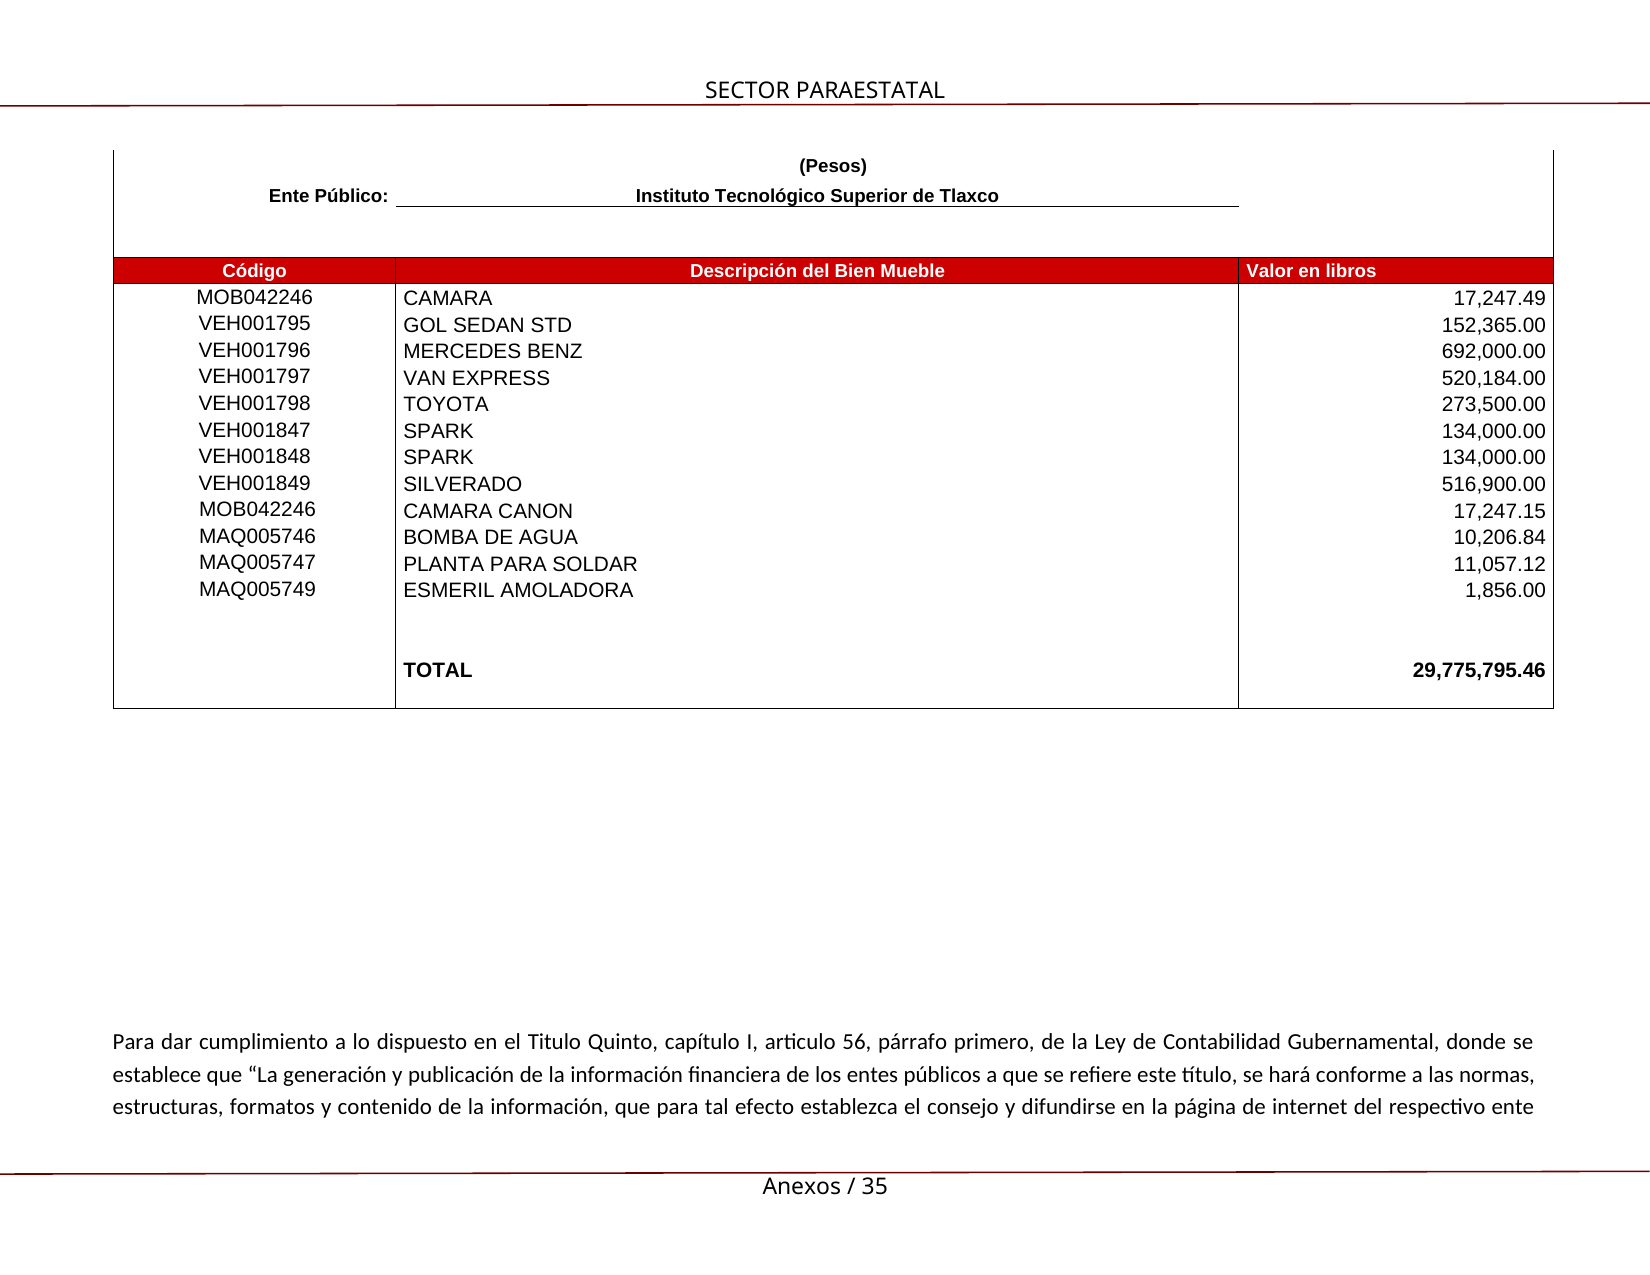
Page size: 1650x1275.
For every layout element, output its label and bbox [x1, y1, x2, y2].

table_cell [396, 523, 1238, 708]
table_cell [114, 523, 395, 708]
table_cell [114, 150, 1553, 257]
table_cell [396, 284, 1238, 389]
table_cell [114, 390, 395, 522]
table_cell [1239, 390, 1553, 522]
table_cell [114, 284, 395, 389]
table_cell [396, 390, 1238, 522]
text [112, 1027, 1537, 1120]
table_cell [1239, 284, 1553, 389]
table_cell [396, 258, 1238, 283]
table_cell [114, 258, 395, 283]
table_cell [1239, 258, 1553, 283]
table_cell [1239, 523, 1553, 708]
